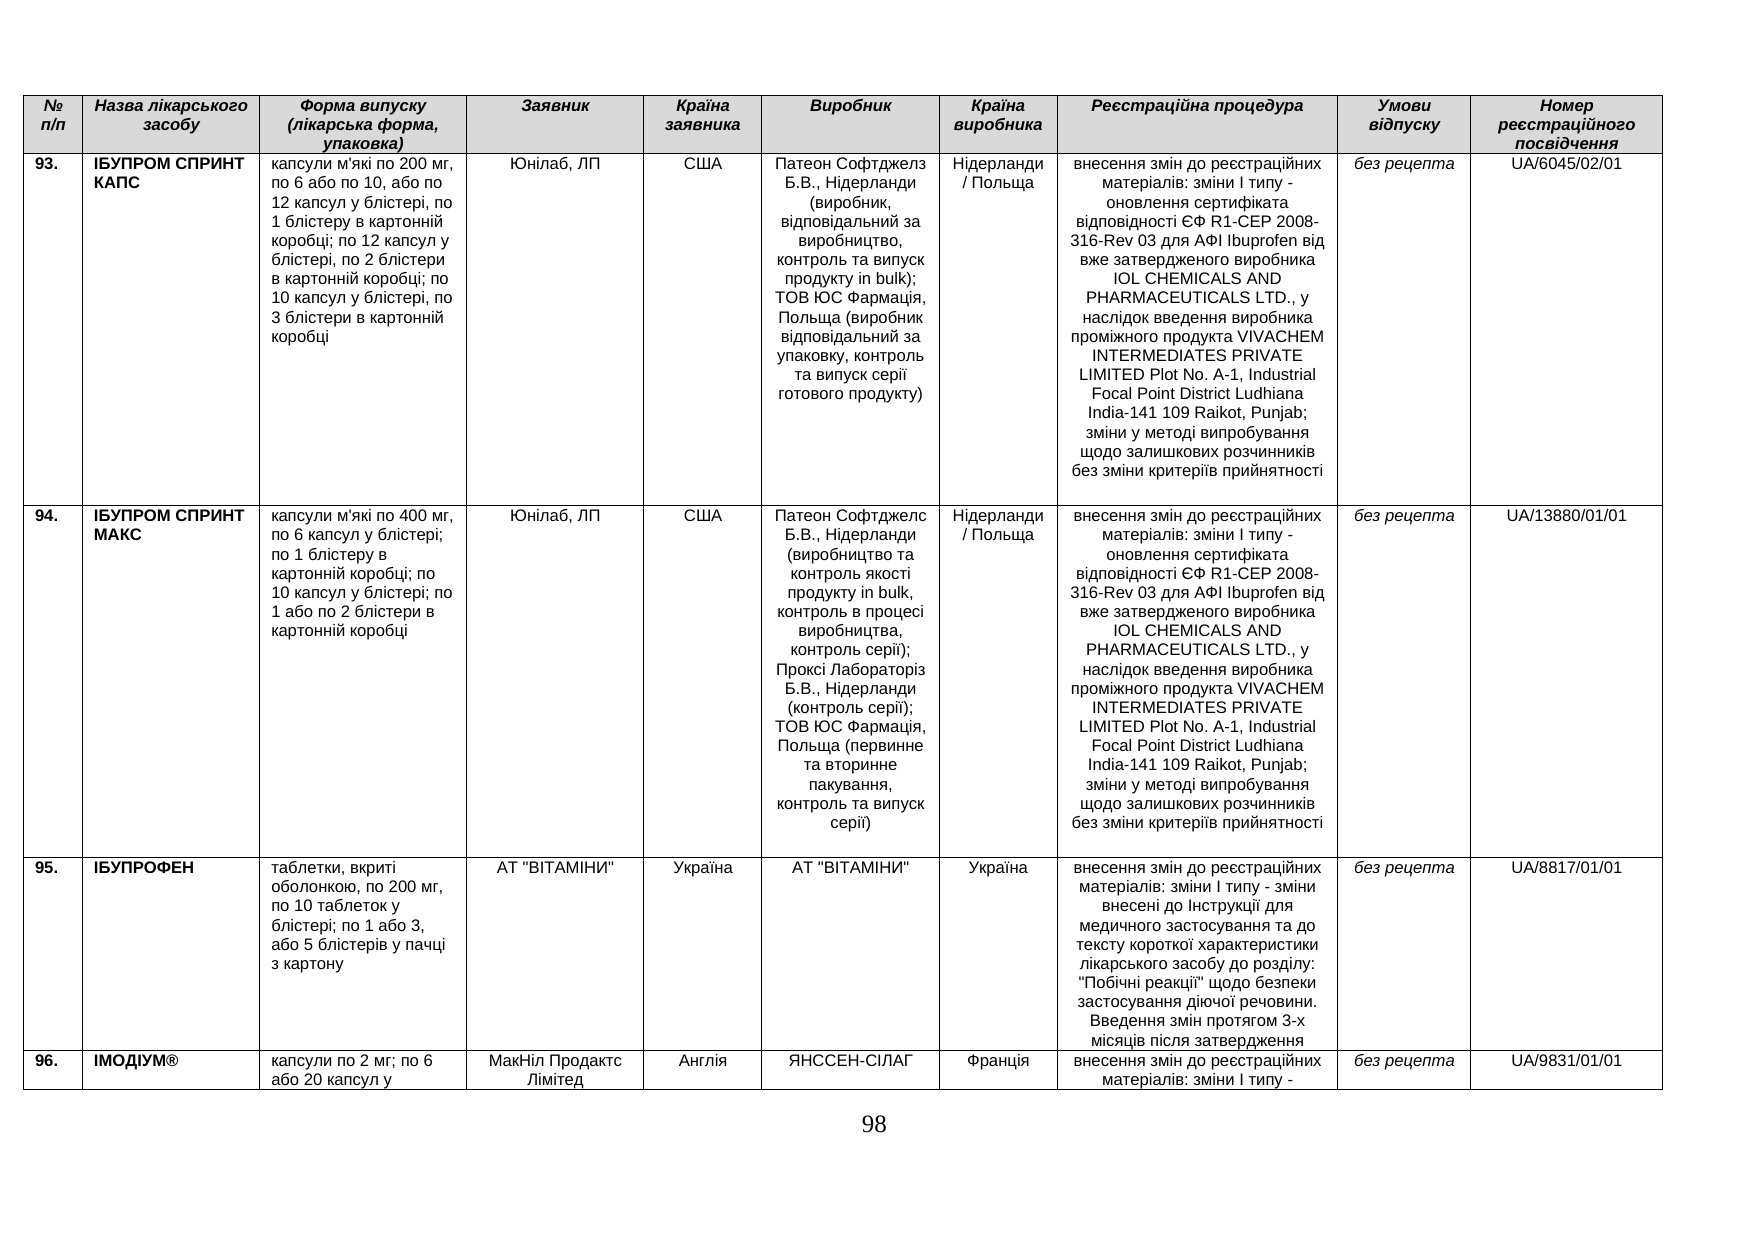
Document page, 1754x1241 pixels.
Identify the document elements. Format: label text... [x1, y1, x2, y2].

table_cell Нiдерланди/ Польща [940, 506, 1057, 857]
table_header Виробник [762, 96, 939, 153]
table_header Країна заявника [644, 96, 761, 153]
table_cell капсули м'які по 400 мг, по 6 капсул у блістері; по 1 блістеру в картонній коробці; по 10 капсул у блістері; по 1 або по 2 блістери в картонній коробці [260, 506, 466, 857]
table_cell Україна [940, 858, 1057, 1049]
table_header Реєстраційна процедура [1058, 96, 1337, 153]
table_cell ЯНССЕН-СІЛАГ [762, 1051, 939, 1089]
table_cell Юнілаб, ЛП [467, 506, 643, 857]
table_header Форма випуску (лікарська форма, упаковка) [260, 96, 466, 153]
table_header Заявник [467, 96, 643, 153]
table_cell без рецепта [1338, 506, 1470, 857]
table_cell UA/6045/02/01 [1471, 154, 1662, 505]
table_cell АТ "ВІТАМІНИ" [762, 858, 939, 1049]
table_cell США [644, 154, 761, 505]
table_cell Україна [644, 858, 761, 1049]
table_cell без рецепта [1338, 1051, 1470, 1089]
table_cell [24, 1051, 82, 1089]
table_cell США [644, 506, 761, 857]
table_cell внесення змін до реєстраційних матеріалів: зміни І типу - оновлення сертифіката відповідності ЄФ R1-CEP 2008-316-Rev 03 для АФІ Ibuprofen від вже затвердженого виробника IOL CHEMICALS AND PHARMACEUTICALS LTD., у наслідок введення виробника проміжного продукта VIVACHEM INTERMEDIATES PRIVATE LIMITED Plot No. A-1, Industrial Focal Point District Ludhiana India-141 109 Raikot, Punjab; зміни у методі випробування щодо залишкових розчинників без зміни критеріїв прийнятності [1058, 154, 1337, 505]
table_cell ІБУПРОМ СПРИНТ КАПС [83, 154, 259, 505]
table_cell ІМОДІУМ® [83, 1051, 259, 1089]
table_header № п/п [24, 96, 82, 153]
table_cell внесення змін до реєстраційних матеріалів: зміни І типу - зміни внесені до Інструкції для медичного застосування та до тексту короткої характеристики лікарського засобу до розділу: "Побічні реакції" щодо безпеки застосування діючої речовини. Введення змін протягом 3-х місяців після затвердження [1058, 858, 1337, 1049]
table_cell капсули м'які по 200 мг, по 6 або по 10, або по 12 капсул у блістері, по 1 блістеру в картонній коробці; по 12 капсул у блістері, по 2 блістери в картонній коробці; по 10 капсул у блістері, по 3 блістери в картонній коробці [260, 154, 466, 505]
table_cell Патеон Софтджелз Б.В., Нiдерланди (виробник, відповідальний за виробництво, контроль та випуск продукту in bulk); ТОВ ЮС Фармація, Польща (виробник відповідальний за упаковку, контроль та випуск серії готового продукту) [762, 154, 939, 505]
table_cell [24, 858, 82, 1049]
table_cell UA/9831/01/01 [1471, 1051, 1662, 1089]
table_cell ІБУПРОФЕН [83, 858, 259, 1049]
table_cell Францiя [940, 1051, 1057, 1089]
table_cell ІБУПРОМ СПРИНТ МАКС [83, 506, 259, 857]
table_header Номер реєстраційного посвідчення [1471, 96, 1662, 153]
table_cell [24, 506, 82, 857]
table_cell без рецепта [1338, 858, 1470, 1049]
table_cell внесення змін до реєстраційних матеріалів: зміни І типу - оновлення сертифіката відповідності ЄФ R1-CEP 2008-316-Rev 03 для АФІ Ibuprofen від вже затвердженого виробника IOL CHEMICALS AND PHARMACEUTICALS LTD., у наслідок введення виробника проміжного продукта VIVACHEM INTERMEDIATES PRIVATE LIMITED Plot No. A-1, Industrial Focal Point District Ludhiana India-141 109 Raikot, Punjab; зміни у методі випробування щодо залишкових розчинників без зміни критеріїв прийнятності [1058, 506, 1337, 857]
table_cell капсули по 2 мг; по 6 або 20 капсул у блістері; по 1 блістеру в картонній пачці [260, 1051, 466, 1089]
table_cell МакНіл Продактс Лімітед [467, 1051, 643, 1089]
table_cell Англія [644, 1051, 761, 1089]
table_cell АТ "ВІТАМІНИ" [467, 858, 643, 1049]
table_cell таблетки, вкриті оболонкою, по 200 мг, по 10 таблеток у блістері; по 1 або 3, або 5 блістерів у пачці з картону [260, 858, 466, 1049]
table_header Країна виробника [940, 96, 1057, 153]
table_cell Нiдерланди/ Польща [940, 154, 1057, 505]
table_cell UA/13880/01/01 [1471, 506, 1662, 857]
table_cell Патеон Софтджелс Б.В., Нідерланди (виробництво та контроль якості продукту in bulk, контроль в процесі виробництва, контроль серії); Проксі Лабораторіз Б.В., Нідерланди (контроль серії); ТОВ ЮС Фармація, Польща (первинне та вторинне пакування, контроль та випуск серії) [762, 506, 939, 857]
table_header Умови відпуску [1338, 96, 1470, 153]
table_cell [24, 154, 82, 505]
table_header Назва лікарського засобу [83, 96, 259, 153]
table_cell Юнілаб, ЛП [467, 154, 643, 505]
table_cell без рецепта [1338, 154, 1470, 505]
table_cell UA/8817/01/01 [1471, 858, 1662, 1049]
